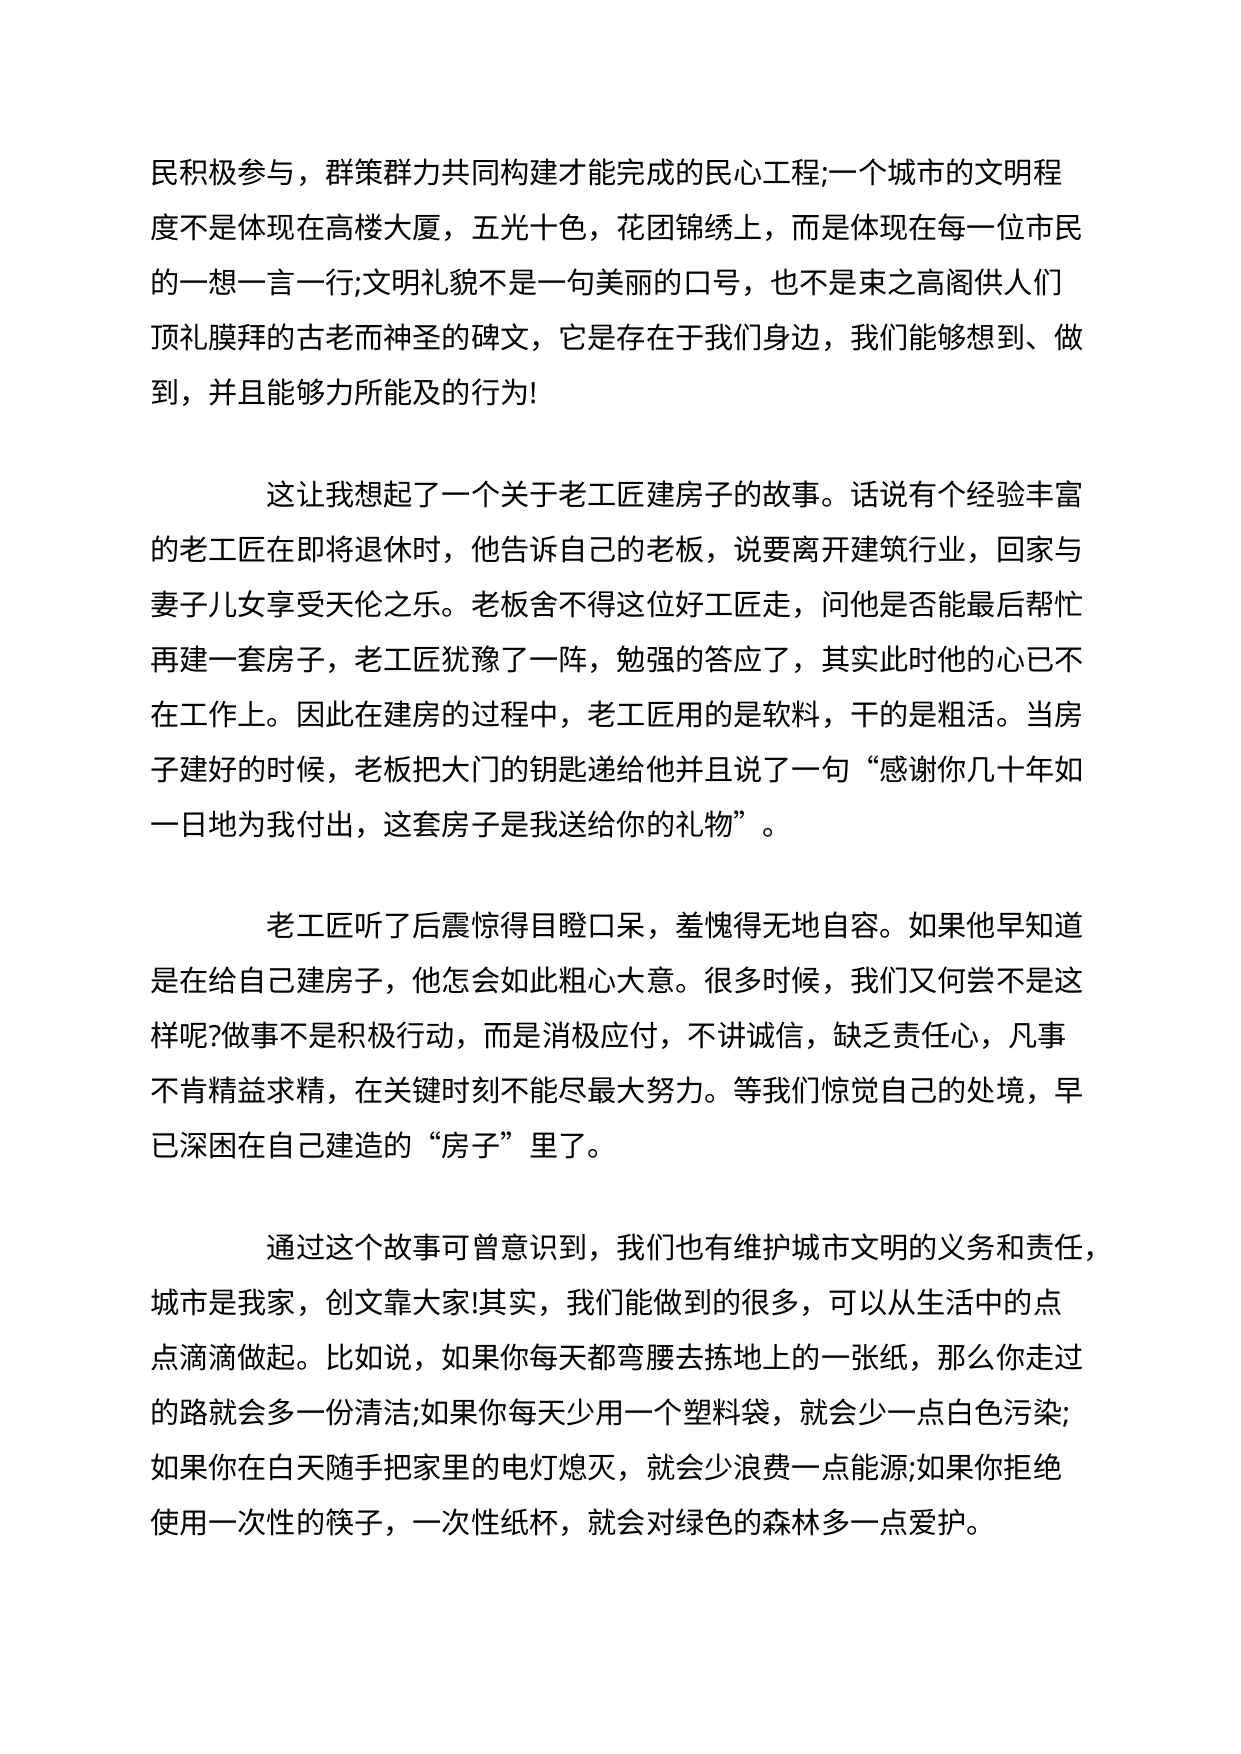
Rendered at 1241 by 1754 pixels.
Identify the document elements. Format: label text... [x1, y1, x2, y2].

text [150, 150, 1090, 412]
text 这让我想起了一个关于老工匠建房子的故事。话说有个经验丰富的老工匠在即将退休时，他告诉自己的老板，说要离开建筑行业，回家与妻子儿女享受天伦之乐。老板舍不得这位好工匠走，问他是否能最后帮忙再建一套房子，老工匠犹豫了一阵，勉强的答应了，其实此时他的心已不在工作上。因此在建房的过程中，老工匠用的是软料，干的是粗活。当房子建好的时候，老板把大门的钥匙递给他并且说了一句“感谢你几十年如一日地为我付出，这套房子是我送给你的礼物”。 [150, 472, 1090, 843]
text 老工匠听了后震惊得目瞪口呆，羞愧得无地自容。如果他早知道是在给自己建房子，他怎会如此粗心大意。很多时候，我们又何尝不是这样呢?做事不是积极行动，而是消极应付，不讲诚信，缺乏责任心，凡事不肯精益求精，在关键时刻不能尽最大努力。等我们惊觉自己的处境，早已深困在自己建造的“房子”里了。 [150, 903, 1090, 1165]
text 通过这个故事可曾意识到，我们也有维护城市文明的义务和责任，城市是我家，创文靠大家!其实，我们能做到的很多，可以从生活中的点点滴滴做起。比如说，如果你每天都弯腰去拣地上的一张纸，那么你走过的路就会多一份清洁;如果你每天少用一个塑料袋，就会少一点白色污染;如果你在白天随手把家里的电灯熄灭，就会少浪费一点能源;如果你拒绝使用一次性的筷子，一次性纸杯，就会对绿色的森林多一点爱护。 [150, 1224, 1090, 1541]
